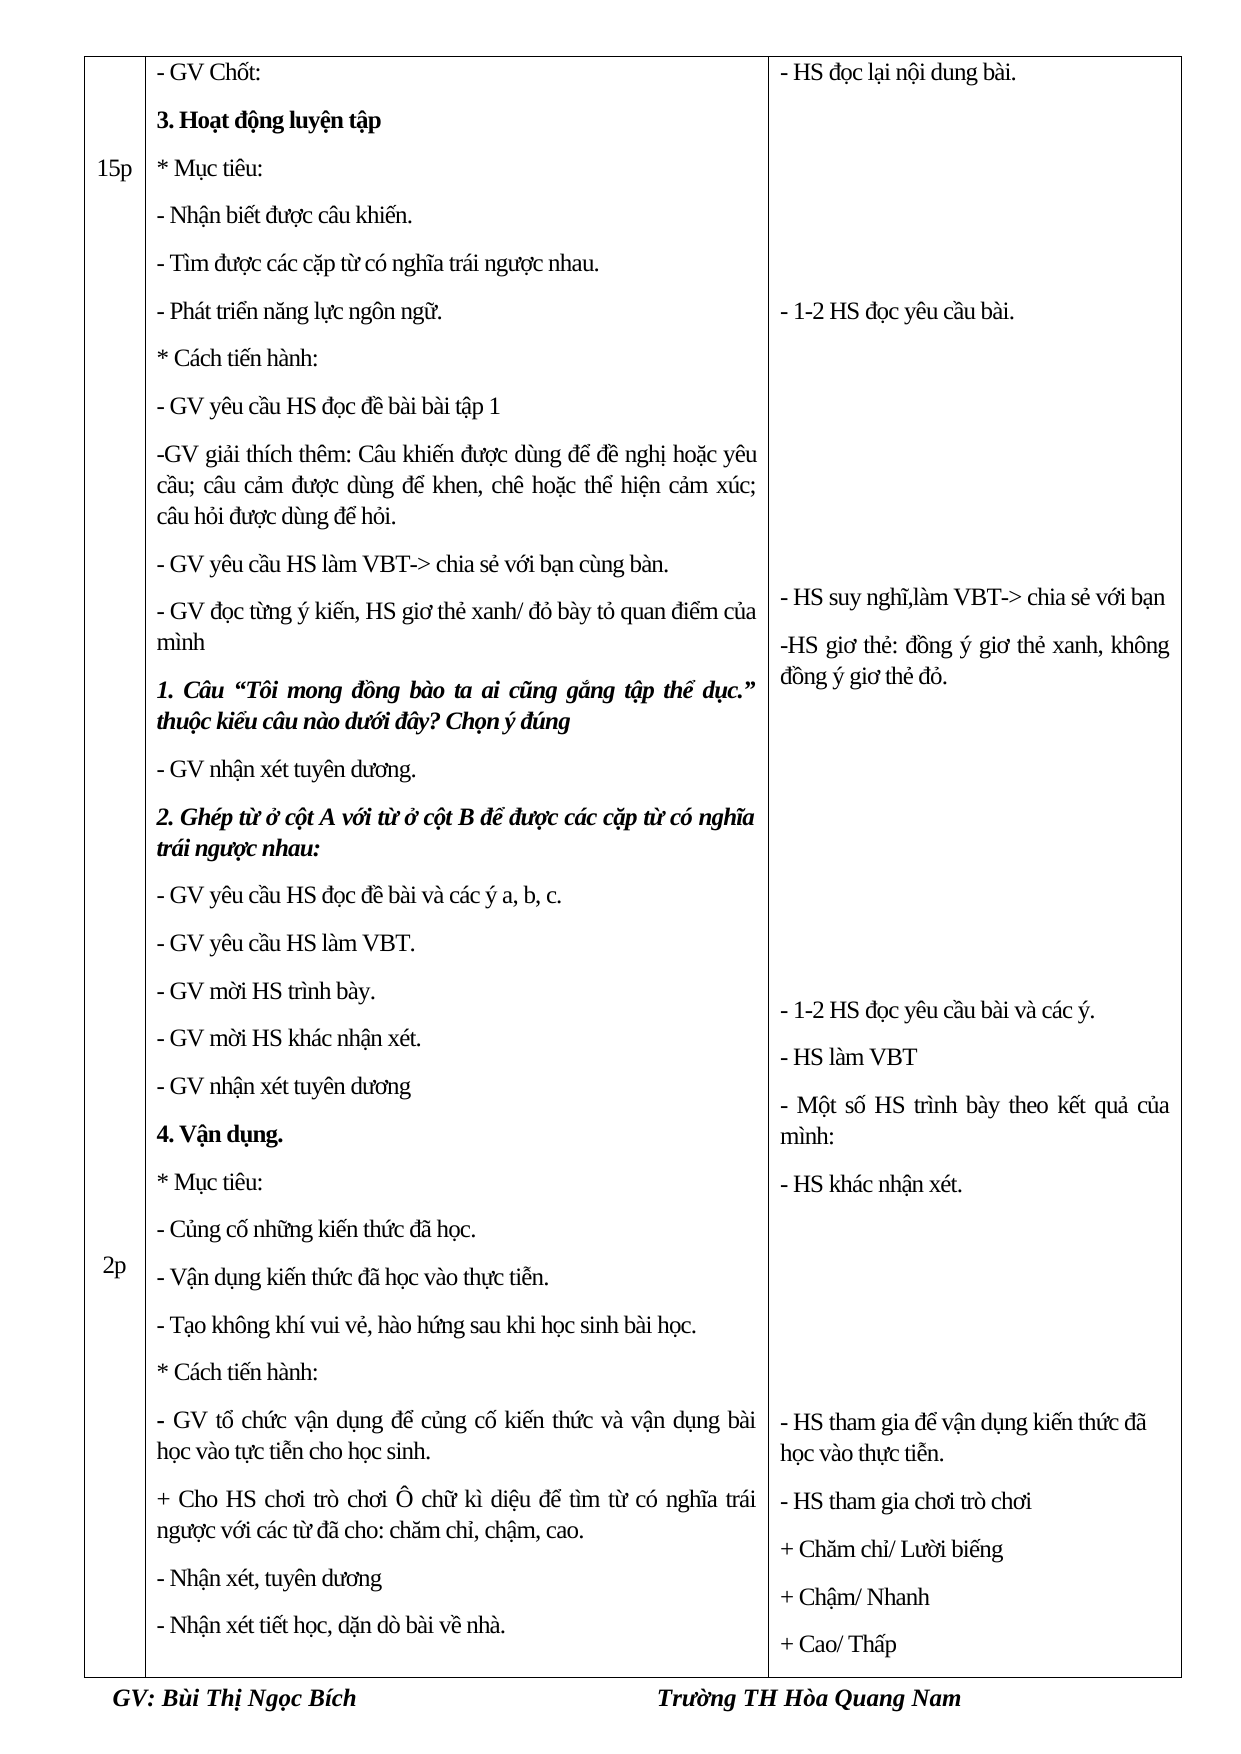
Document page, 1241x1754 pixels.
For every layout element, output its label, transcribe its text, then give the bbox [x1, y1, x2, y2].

table_cell 3p 50p 15p 2p [85, 57, 145, 1677]
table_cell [769, 57, 1181, 1677]
